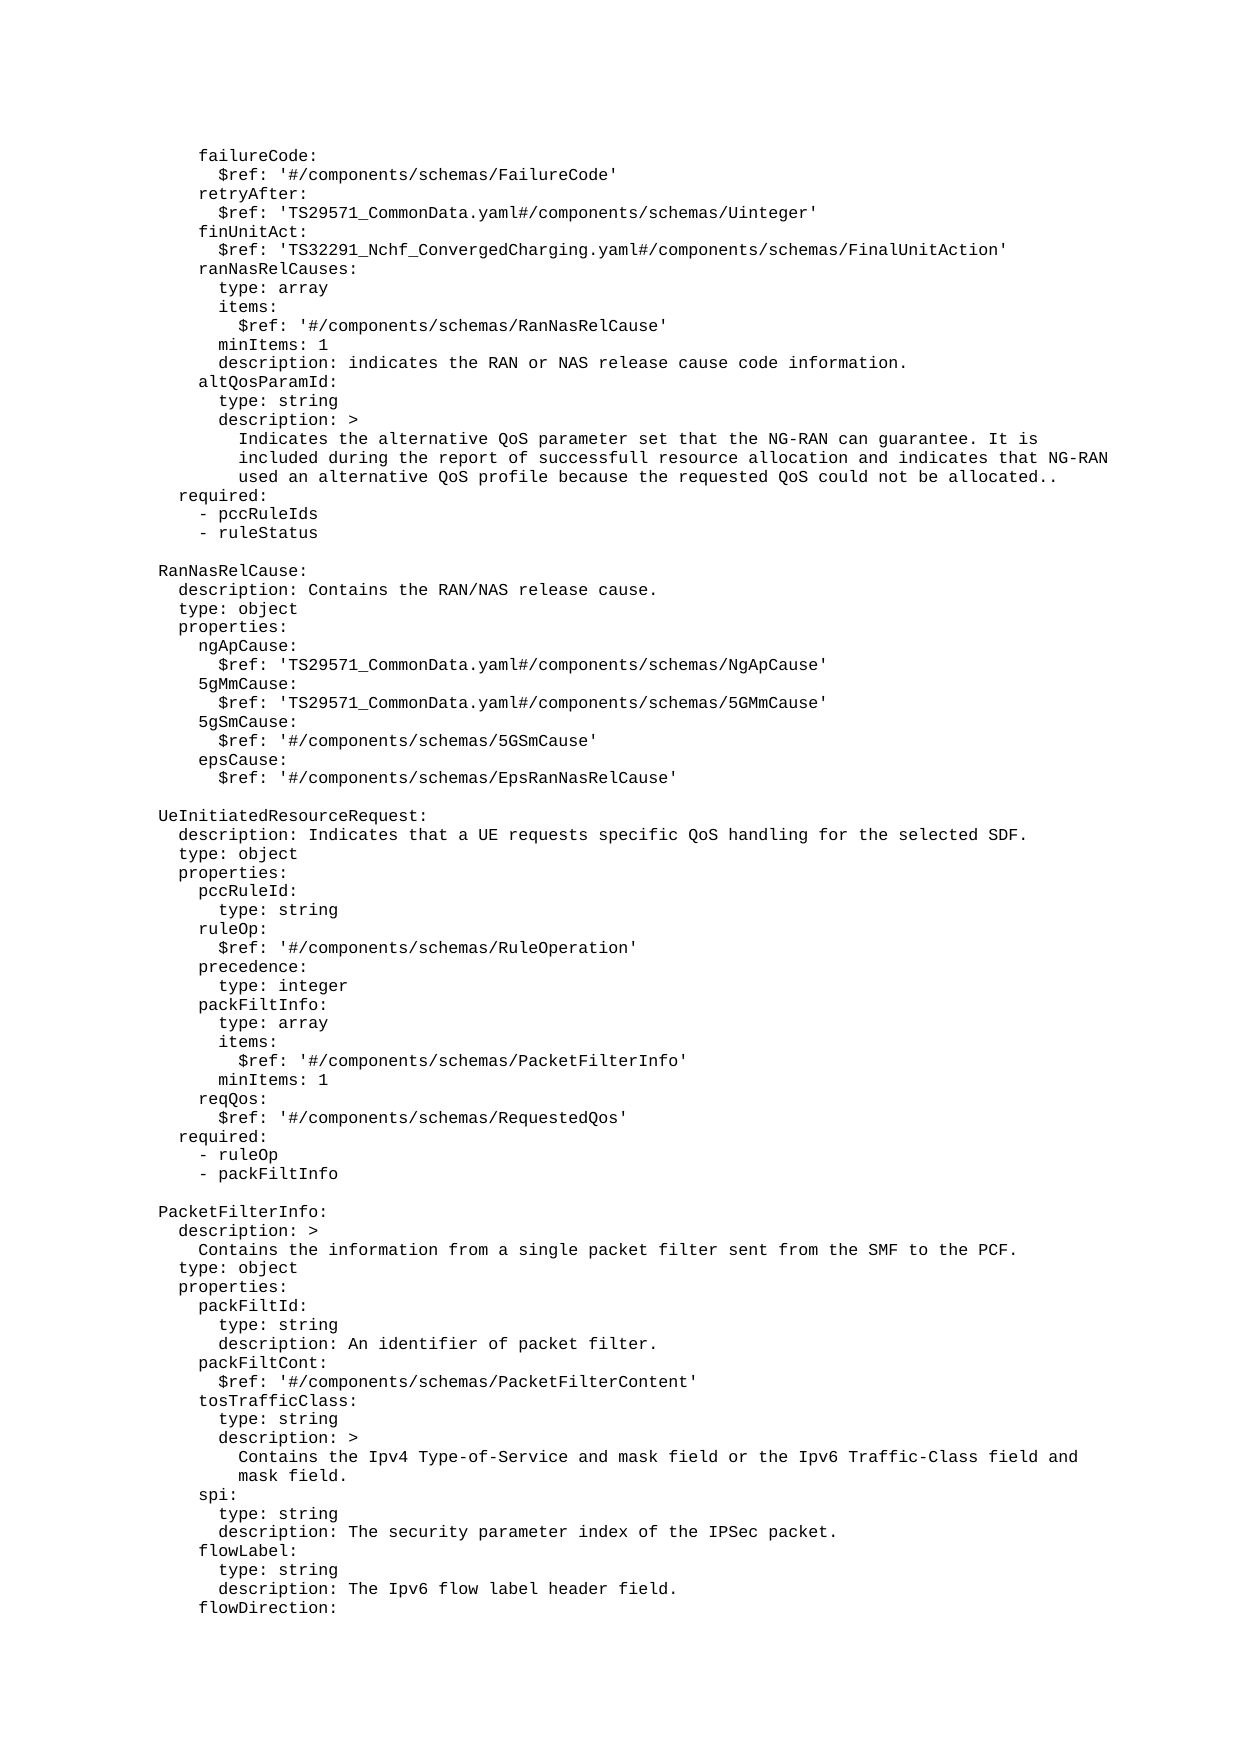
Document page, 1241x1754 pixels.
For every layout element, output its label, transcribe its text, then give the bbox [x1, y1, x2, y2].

text type: object [118, 1260, 1122, 1279]
text Contains the Ipv4 Type-of-Service and mask field or the Ipv6 Traffic-Class field and [118, 1449, 1122, 1467]
text description: > [118, 1430, 1122, 1449]
text - pccRuleIds [118, 506, 1122, 525]
text description: Indicates that a UE requests specific QoS handling for the selected SDF. [118, 826, 1122, 845]
text $ref: 'TS29571_CommonData.yaml#/components/schemas/Uinteger' [118, 204, 1122, 223]
text $ref: '#/components/schemas/5GSmCause' [118, 732, 1122, 751]
text description: Contains the RAN/NAS release cause. [118, 581, 1122, 600]
text packFiltCont: [118, 1354, 1122, 1373]
text precedence: [118, 958, 1122, 977]
text packFiltInfo: [118, 996, 1122, 1015]
text $ref: '#/components/schemas/RequestedQos' [118, 1109, 1122, 1128]
text packFiltId: [118, 1298, 1122, 1317]
text type: object [118, 600, 1122, 619]
text - ruleStatus [118, 525, 1122, 544]
text - ruleOp [118, 1147, 1122, 1166]
text type: string [118, 1505, 1122, 1524]
text UeInitiatedResourceRequest: [118, 808, 1122, 826]
text type: string [118, 393, 1122, 412]
text $ref: '#/components/schemas/RuleOperation' [118, 939, 1122, 958]
text $ref: '#/components/schemas/PacketFilterInfo' [118, 1053, 1122, 1072]
text items: [118, 1034, 1122, 1053]
text included during the report of successfull resource allocation and indicates that NG-RAN [118, 449, 1122, 468]
text reqQos: [118, 1090, 1122, 1109]
text type: string [118, 1317, 1122, 1336]
text epsCause: [118, 751, 1122, 770]
text type: array [118, 280, 1122, 298]
text used an alternative QoS profile because the requested QoS could not be allocated.. [118, 468, 1122, 487]
text properties: [118, 1279, 1122, 1298]
text mask field. [118, 1467, 1122, 1486]
text items: [118, 298, 1122, 317]
text type: integer [118, 977, 1122, 996]
text altQosParamId: [118, 374, 1122, 393]
text type: object [118, 845, 1122, 864]
text description: indicates the RAN or NAS release cause code information. [118, 355, 1122, 374]
text $ref: '#/components/schemas/PacketFilterContent' [118, 1373, 1122, 1392]
text flowDirection: [118, 1599, 1122, 1618]
text finUnitAct: [118, 223, 1122, 242]
text type: string [118, 1411, 1122, 1430]
text tosTrafficClass: [118, 1392, 1122, 1411]
text $ref: '#/components/schemas/EpsRanNasRelCause' [118, 770, 1122, 789]
text type: array [118, 1015, 1122, 1034]
text $ref: 'TS29571_CommonData.yaml#/components/schemas/5GMmCause' [118, 694, 1122, 713]
text required: [118, 487, 1122, 506]
text $ref: 'TS32291_Nchf_ConvergedCharging.yaml#/components/schemas/FinalUnitAction' [118, 242, 1122, 261]
text retryAfter: [118, 185, 1122, 204]
text description: The security parameter index of the IPSec packet. [118, 1524, 1122, 1543]
text type: string [118, 1562, 1122, 1581]
text $ref: 'TS29571_CommonData.yaml#/components/schemas/NgApCause' [118, 657, 1122, 676]
text 5gSmCause: [118, 713, 1122, 732]
text failureCode: [118, 148, 1122, 167]
text ranNasRelCauses: [118, 261, 1122, 280]
text type: string [118, 902, 1122, 921]
text $ref: '#/components/schemas/FailureCode' [118, 167, 1122, 185]
text description: The Ipv6 flow label header field. [118, 1581, 1122, 1599]
text description: > [118, 1222, 1122, 1241]
text flowLabel: [118, 1543, 1122, 1562]
text minItems: 1 [118, 336, 1122, 355]
text Contains the information from a single packet filter sent from the SMF to the PCF. [118, 1241, 1122, 1260]
text 5gMmCause: [118, 676, 1122, 694]
text RanNasRelCause: [118, 562, 1122, 581]
text properties: [118, 619, 1122, 638]
text PacketFilterInfo: [118, 1203, 1122, 1222]
text description: An identifier of packet filter. [118, 1336, 1122, 1354]
text spi: [118, 1486, 1122, 1505]
text ngApCause: [118, 638, 1122, 657]
text - packFiltInfo [118, 1166, 1122, 1185]
text Indicates the alternative QoS parameter set that the NG-RAN can guarantee. It is [118, 431, 1122, 449]
text properties: [118, 864, 1122, 883]
text required: [118, 1128, 1122, 1147]
text description: > [118, 412, 1122, 431]
text pccRuleId: [118, 883, 1122, 902]
text minItems: 1 [118, 1072, 1122, 1090]
text ruleOp: [118, 921, 1122, 939]
text $ref: '#/components/schemas/RanNasRelCause' [118, 317, 1122, 336]
